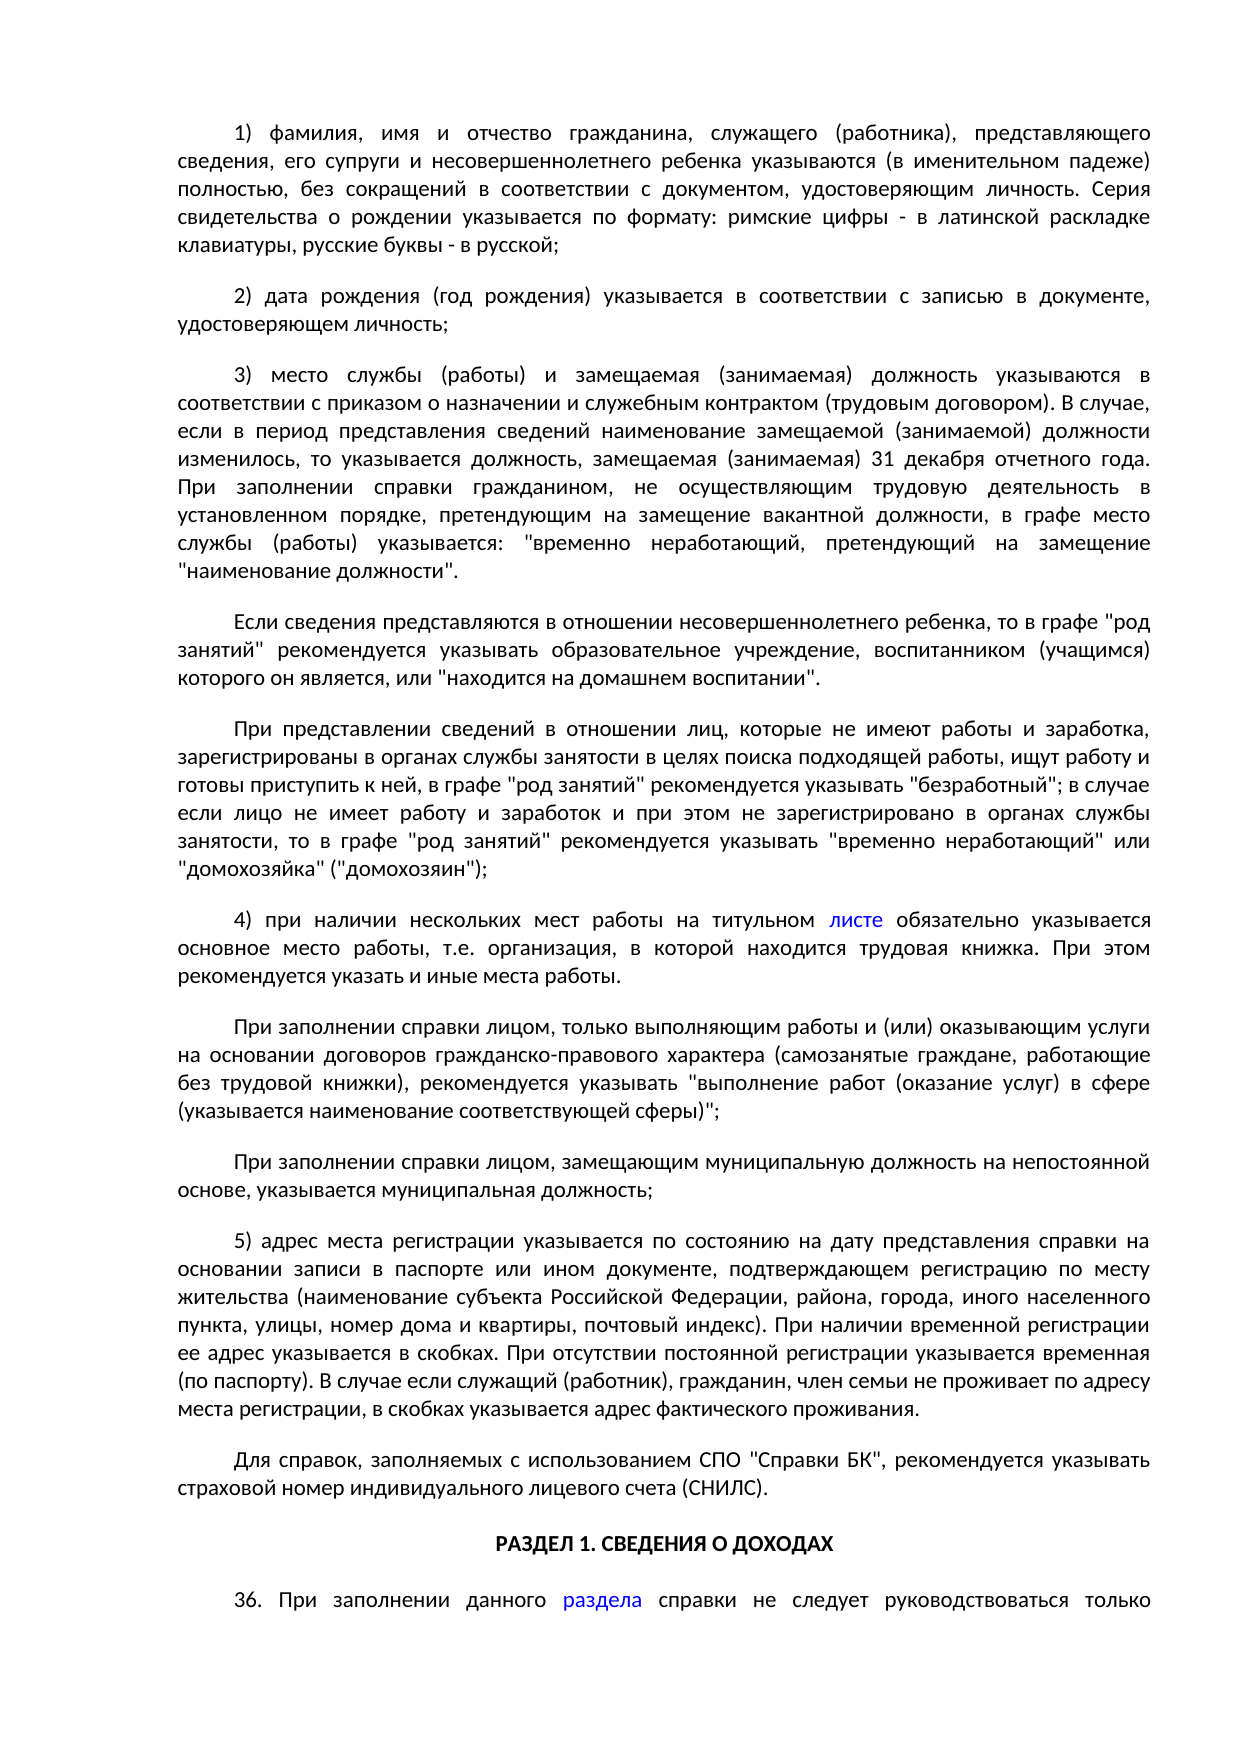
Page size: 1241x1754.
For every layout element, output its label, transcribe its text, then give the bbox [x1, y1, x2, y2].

text При представлении сведений в отношении лиц, которые не имеют работы и заработка, зарегистрированы в органах службы занятости в целях поиска подходящей работы, ищут работу и готовы приступить к ней, в графе "род занятий" рекомендуется указывать "безработный"; в случае если лицо не имеет работу и заработок и при этом не зарегистрировано в органах службы занятости, то в графе "род занятий" рекомендуется указывать "временно неработающий" или "домохозяйка" ("домохозяин"); [177, 714, 1152, 882]
text При заполнении справки лицом, только выполняющим работы и (или) оказывающим услуги на основании договоров гражданско-правового характера (самозанятые граждане, работающие без трудовой книжки), рекомендуется указывать "выполнение работ (оказание услуг) в сфере (указывается наименование соответствующей сферы)"; [177, 1012, 1152, 1124]
text При заполнении справки лицом, замещающим муниципальную должность на непостоянной основе, указывается муниципальная должность; [177, 1147, 1152, 1203]
text 2) дата рождения (год рождения) указывается в соответствии с записью в документе, удостоверяющем личность; [177, 281, 1152, 337]
text Для справок, заполняемых с использованием СПО "Справки БК", рекомендуется указывать страховой номер индивидуального лицевого счета (СНИЛС). [177, 1445, 1152, 1501]
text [177, 1585, 1152, 1613]
text 5) адрес места регистрации указывается по состоянию на дату представления справки на основании записи в паспорте или ином документе, подтверждающем регистрацию по месту жительства (наименование субъекта Российской Федерации, района, города, иного населенного пункта, улицы, номер дома и квартиры, почтовый индекс). При наличии временной регистрации ее адрес указывается в скобках. При отсутствии постоянной регистрации указывается временная (по паспорту). В случае если служащий (работник), гражданин, член семьи не проживает по адресу места регистрации, в скобках указывается адрес фактического проживания. [177, 1226, 1152, 1422]
text 1) фамилия, имя и отчество гражданина, служащего (работника), представляющего сведения, его супруги и несовершеннолетнего ребенка указываются (в именительном падеже) полностью, без сокращений в соответствии с документом, удостоверяющим личность. Серия свидетельства о рождении указывается по формату: римские цифры - в латинской раскладке клавиатуры, русские буквы - в русской; [177, 118, 1152, 258]
text 4) при наличии нескольких мест работы на титульном листе обязательно указывается основное место работы, т.е. организация, в которой находится трудовая книжка. При этом рекомендуется указать и иные места работы. [177, 905, 1152, 989]
text 3) место службы (работы) и замещаемая (занимаемая) должность указываются в соответствии с приказом о назначении и служебным контрактом (трудовым договором). В случае, если в период представления сведений наименование замещаемой (занимаемой) должности изменилось, то указывается должность, замещаемая (занимаемая) 31 декабря отчетного года. При заполнении справки гражданином, не осуществляющим трудовую деятельность в установленном порядке, претендующим на замещение вакантной должности, в графе место службы (работы) указывается: "временно неработающий, претендующий на замещение "наименование должности". [177, 360, 1152, 584]
text Если сведения представляются в отношении несовершеннолетнего ребенка, то в графе "род занятий" рекомендуется указывать образовательное учреждение, воспитанником (учащимся) которого он является, или "находится на домашнем воспитании". [177, 607, 1152, 691]
title РАЗДЕЛ 1. СВЕДЕНИЯ О ДОХОДАХ [177, 1529, 1152, 1557]
